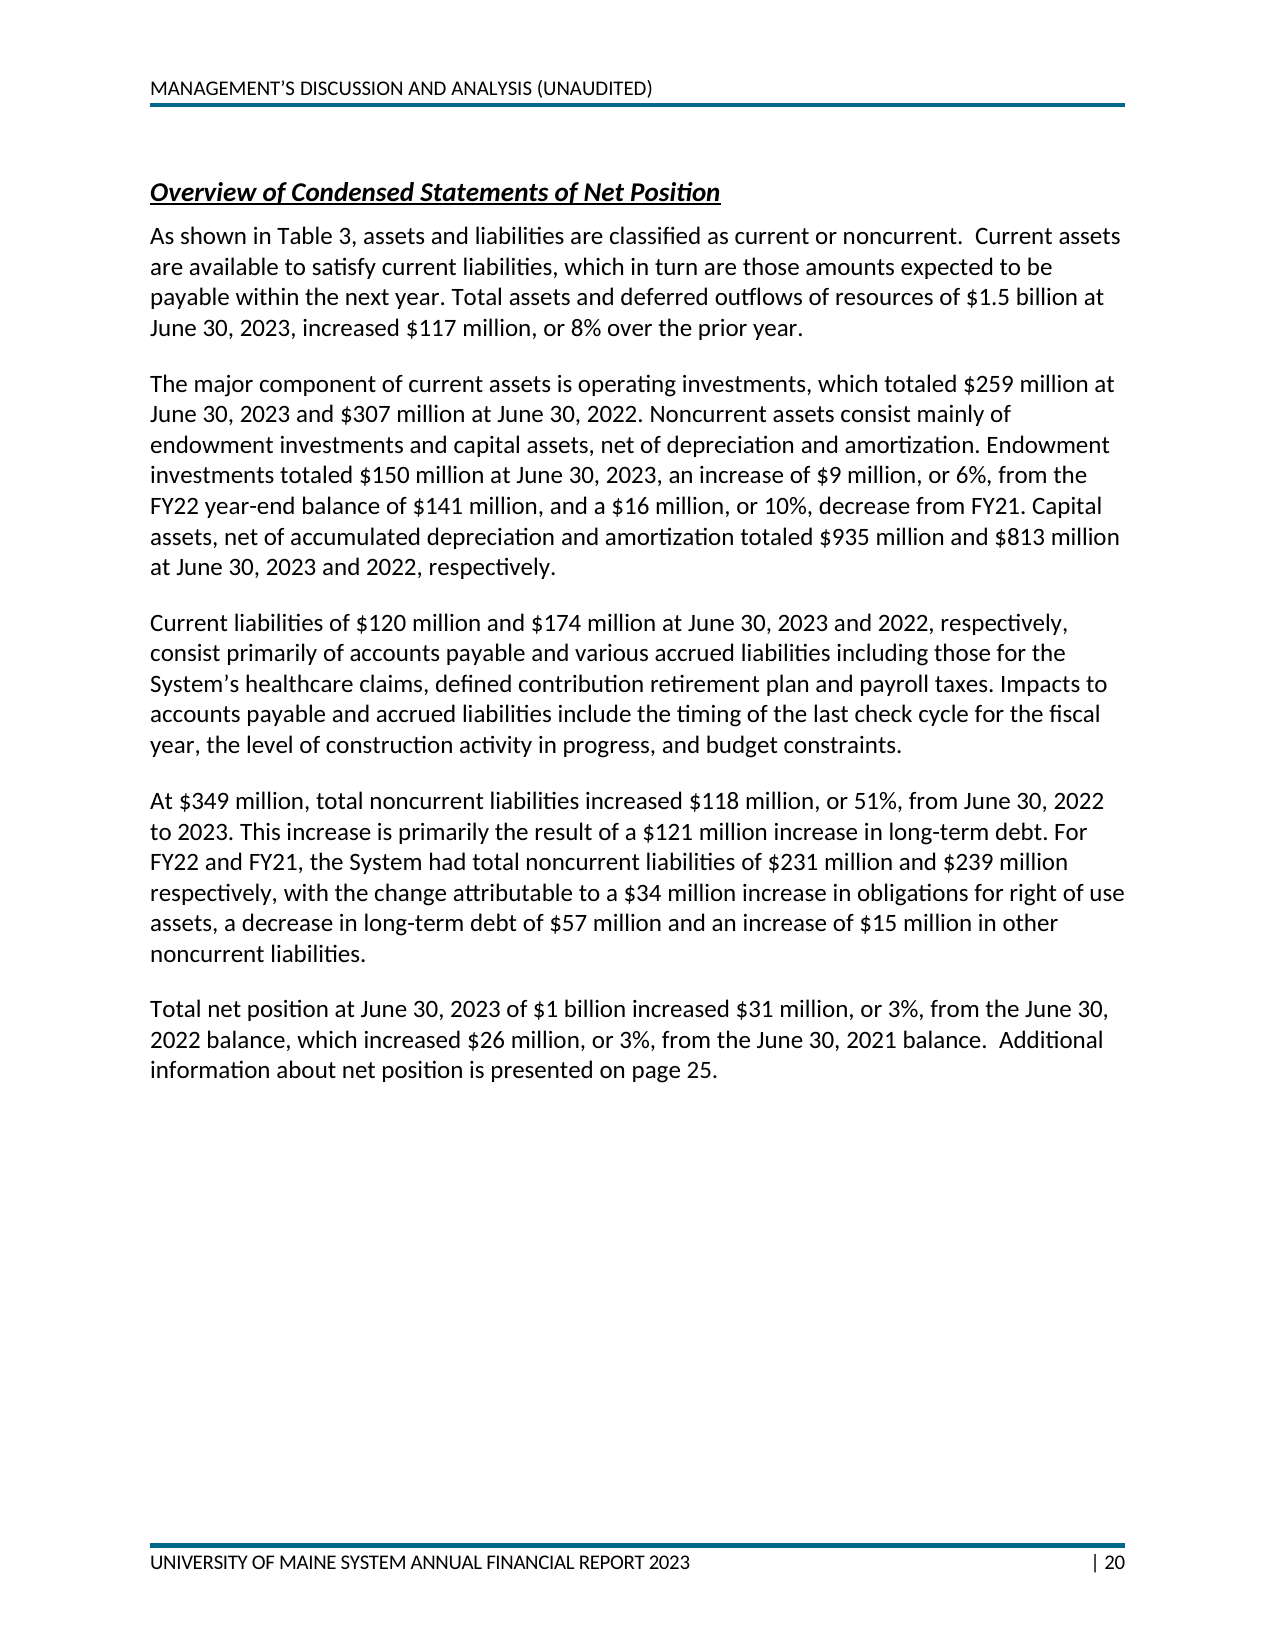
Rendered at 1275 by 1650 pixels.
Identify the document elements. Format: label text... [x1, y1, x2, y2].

text The major component of current assets is operating investments, which totaled $259 million at June 30, 2023 and $307 million at June 30, 2022. Noncurrent assets consist mainly of endowment investments and capital assets, net of depreciation and amortization. Endowment investments totaled $150 million at June 30, 2023, an increase of $9 million, or 6%, from the FY22 year-end balance of $141 million, and a $16 million, or 10%, decrease from FY21. Capital assets, net of accumulated depreciation and amortization totaled $935 million and $813 million at June 30, 2023 and 2022, respectively. [150, 368, 1125, 582]
text At $349 million, total noncurrent liabilities increased $118 million, or 51%, from June 30, 2022 to 2023. This increase is primarily the result of a $121 million increase in long-term debt. For FY22 and FY21, the System had total noncurrent liabilities of $231 million and $239 million respectively, with the change attributable to a $34 million increase in obligations for right of use assets, a decrease in long-term debt of $57 million and an increase of $15 million in other noncurrent liabilities. [150, 785, 1125, 968]
text Total net position at June 30, 2023 of $1 billion increased $31 million, or 3%, from the June 30, 2022 balance, which increased $26 million, or 3%, from the June 30, 2021 balance. Additional information about net position is presented on page 25. [150, 994, 1125, 1085]
text Current liabilities of $120 million and $174 million at June 30, 2023 and 2022, respectively, consist primarily of accounts payable and various accrued liabilities including those for the System’s healthcare claims, defined contribution retirement plan and payroll taxes. Impacts to accounts payable and accrued liabilities include the timing of the last check cycle for the fiscal year, the level of construction activity in progress, and budget constraints. [150, 607, 1125, 760]
text As shown in Table 3, assets and liabilities are classified as current or noncurrent. Current assets are available to satisfy current liabilities, which in turn are those amounts expected to be payable within the next year. Total assets and deferred outflows of resources of $1.5 billion at June 30, 2023, increased $117 million, or 8% over the prior year. [150, 221, 1125, 343]
text Overview of Condensed Statements of Net Position [150, 175, 1125, 208]
